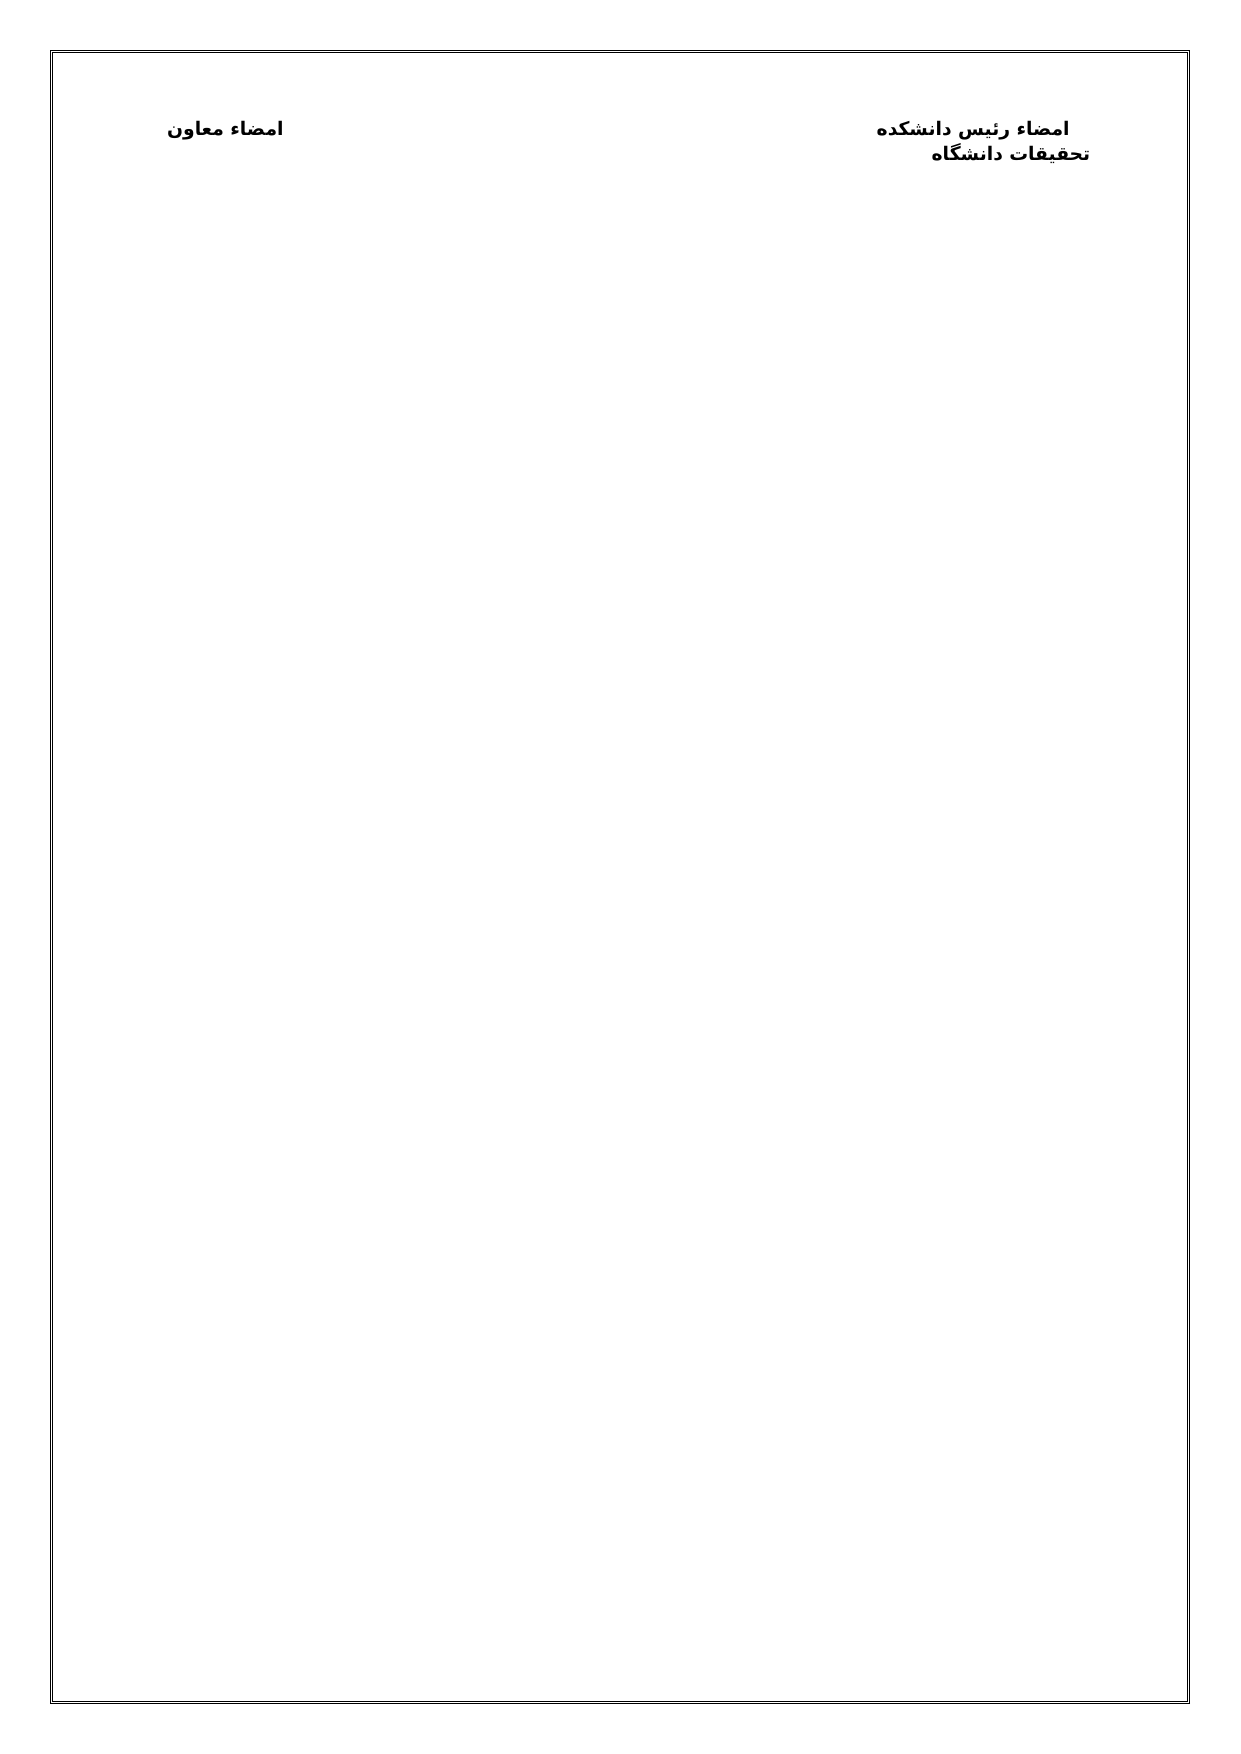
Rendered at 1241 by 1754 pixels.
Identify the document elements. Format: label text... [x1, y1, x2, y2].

text امضاء رئیس دانشکده امضاء معاون تحقیقات دانشگاه [150, 118, 1090, 165]
